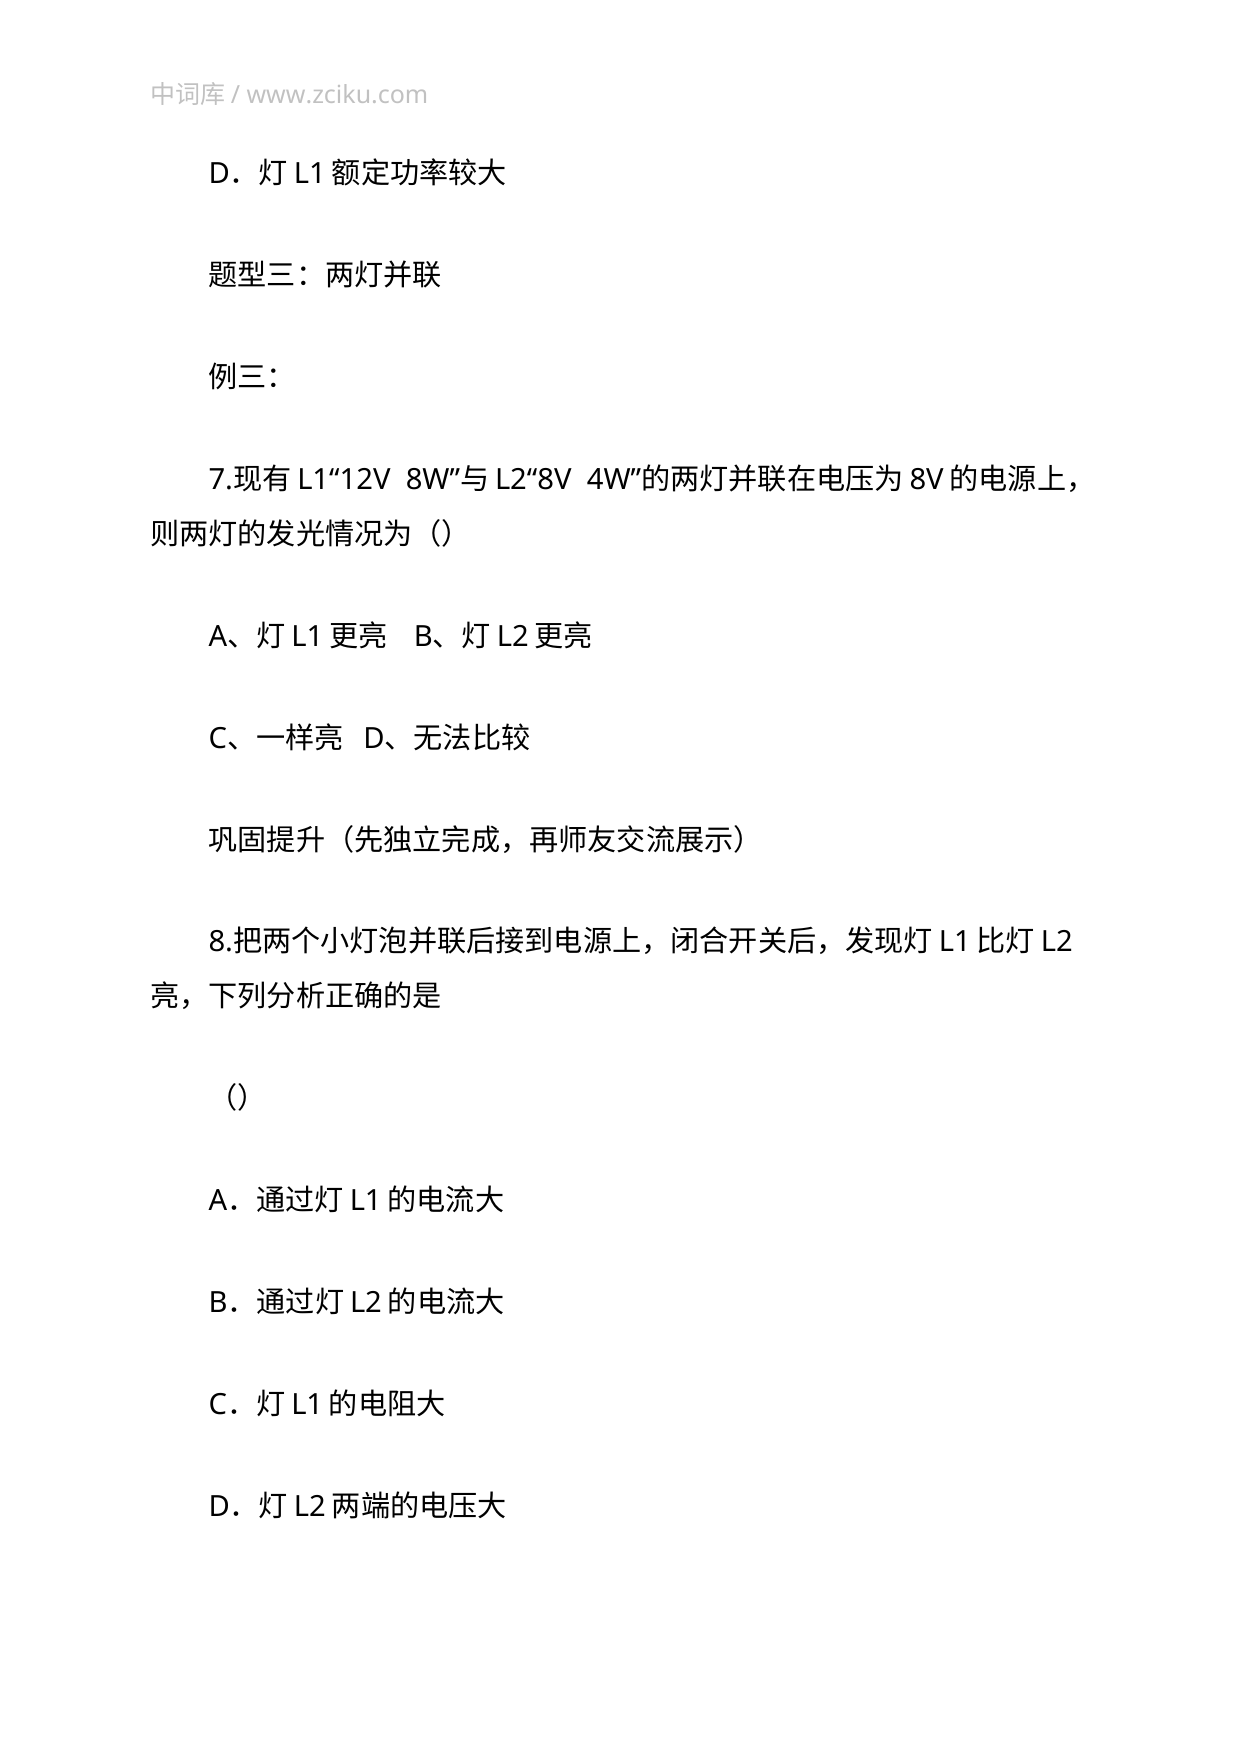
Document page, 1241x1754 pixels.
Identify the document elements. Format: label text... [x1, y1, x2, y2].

text 7.现有L1“12V 8W”与L2“8V 4W”的两灯并联在电压为8V的电源上，则两灯的发光情况为（） [150, 456, 1090, 553]
text A．通过灯L1的电流大 [150, 1177, 1090, 1219]
text D．灯L2两端的电压大 [150, 1482, 1090, 1525]
text B．通过灯L2的电流大 [150, 1278, 1090, 1321]
text 8.把两个小灯泡并联后接到电源上，闭合开关后，发现灯L1比灯L2亮，下列分析正确的是 [150, 918, 1090, 1015]
text C．灯L1的电阻大 [150, 1381, 1090, 1423]
text 巩固提升（先独立完成，再师友交流展示） [150, 816, 1090, 858]
text D．灯L1额定功率较大 [150, 150, 1090, 192]
text A、灯L1更亮 B、灯L2更亮 [150, 612, 1090, 655]
text 题型三：两灯并联 [150, 252, 1090, 294]
text C、一样亮 D、无法比较 [150, 714, 1090, 757]
text 例三： [150, 354, 1090, 396]
text （） [150, 1075, 1090, 1117]
